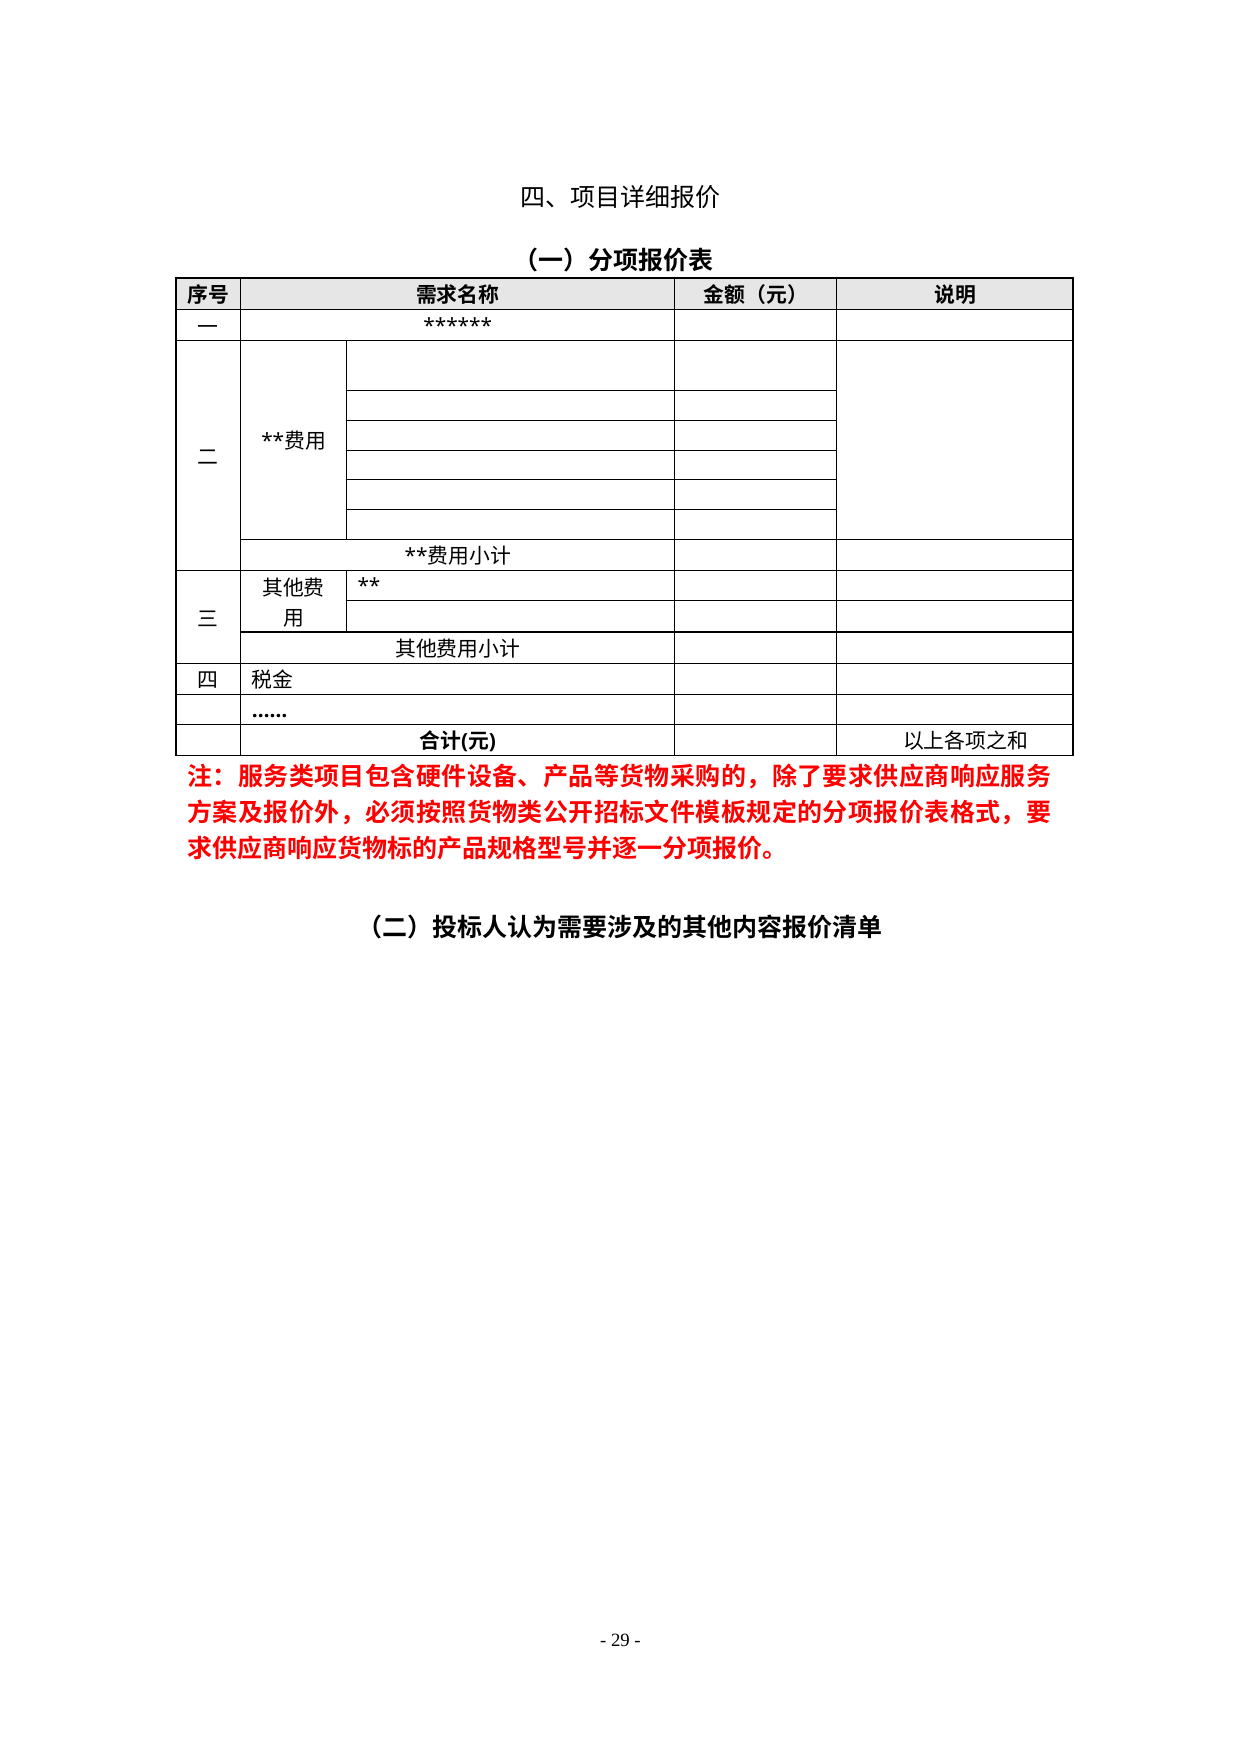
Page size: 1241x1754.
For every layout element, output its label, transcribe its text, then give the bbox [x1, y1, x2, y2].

table_cell [177, 725, 240, 755]
text （一）分项报价表 [187, 240, 1053, 277]
table_cell [837, 571, 1072, 600]
table_cell [675, 341, 836, 390]
subtitle 四、项目详细报价 [187, 177, 1053, 213]
table_cell **费用 [241, 341, 346, 539]
table_cell [837, 310, 1072, 340]
table_cell [675, 391, 836, 420]
table_cell [675, 664, 836, 694]
table_header 说明 [837, 279, 1072, 309]
table_cell [837, 540, 1072, 570]
table_cell [177, 695, 240, 724]
table_cell 三 [177, 571, 240, 663]
table_header 需求名称 [241, 279, 674, 309]
table_cell [675, 540, 836, 570]
table_cell [347, 341, 674, 390]
table_cell [347, 421, 674, 449]
table_cell [837, 601, 1072, 631]
table_cell [675, 510, 836, 539]
table_cell 二 [177, 341, 240, 570]
table_cell [837, 341, 1072, 539]
table_cell 四 [177, 664, 240, 694]
table_cell ****** [241, 310, 674, 340]
table_cell [837, 664, 1072, 694]
table_cell 合计(元) [241, 725, 674, 755]
table_cell [347, 451, 674, 479]
table_cell 一 [177, 310, 240, 340]
text 注：服务类项目包含硬件设备、产品等货物采购的，除了要求供应商响应服务方案及报价外，必须按照货物类公开招标文件模板规定的分项报价表格式，要求供应商响应货物标的产品规格型号并逐一分项报价。 [187, 756, 1053, 865]
table_cell …… [241, 695, 674, 724]
table_cell 税金 [241, 664, 674, 694]
table_cell [347, 510, 674, 539]
table_cell [675, 725, 836, 755]
table_cell 其他费用小计 [241, 633, 674, 663]
table_cell **费用小计 [241, 540, 674, 570]
table_cell ** [347, 571, 674, 600]
table_cell [837, 695, 1072, 724]
table_cell [675, 451, 836, 479]
table_cell [675, 480, 836, 509]
table_cell [837, 633, 1072, 663]
table_cell 以上各项之和 [837, 725, 1072, 755]
text （二）投标人认为需要涉及的其他内容报价清单 [187, 908, 1053, 944]
table_cell [675, 695, 836, 724]
table_cell [347, 480, 674, 509]
table_cell [675, 633, 836, 663]
table_cell 其他费用 [241, 571, 346, 631]
table_header 金额（元） [675, 279, 836, 309]
table_header 序号 [177, 279, 240, 309]
table_cell [675, 601, 836, 631]
table_cell [675, 421, 836, 449]
table_cell [675, 571, 836, 600]
table_cell [675, 310, 836, 340]
table_cell [347, 601, 674, 631]
table_cell [347, 391, 674, 420]
